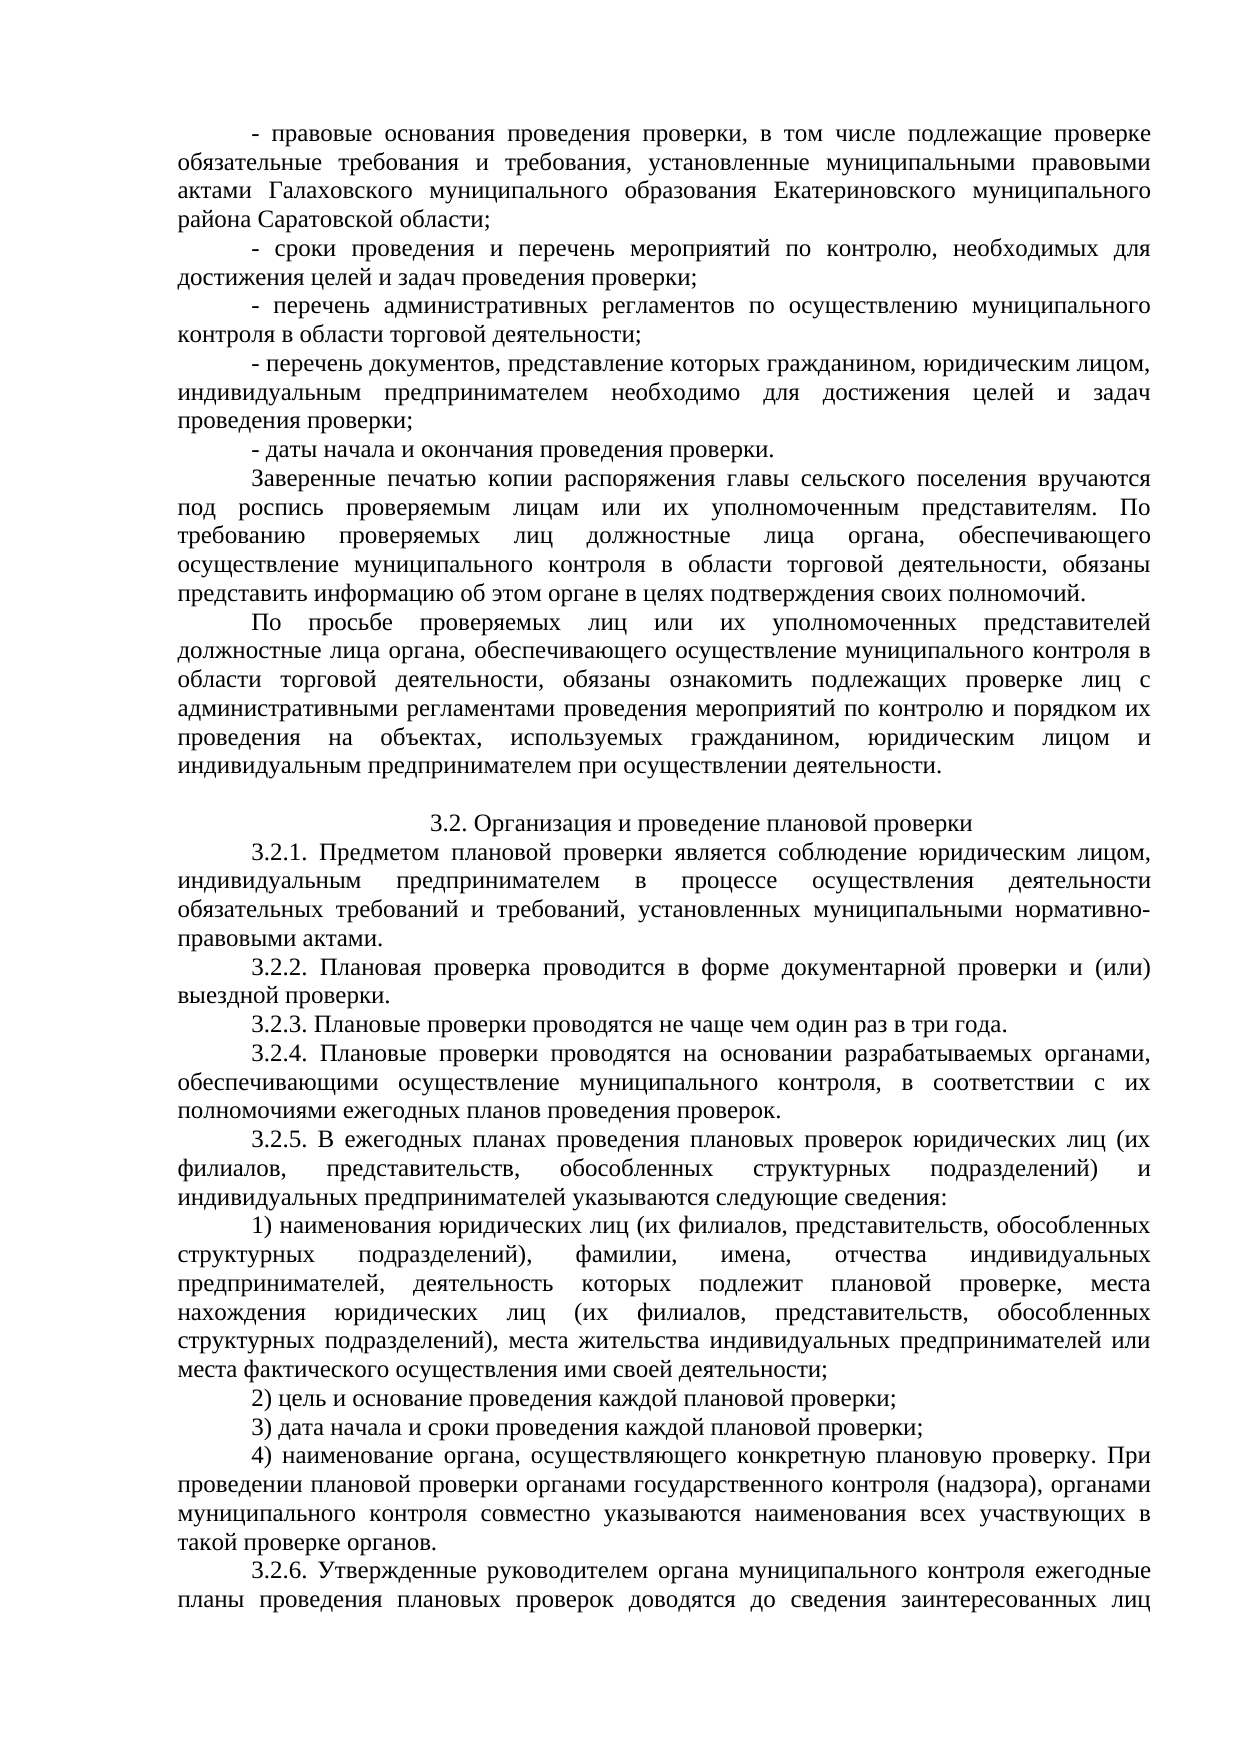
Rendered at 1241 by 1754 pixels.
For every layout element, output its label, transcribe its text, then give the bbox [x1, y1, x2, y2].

text 3.2.2. Плановая проверка проводится в форме документарной проверки и (или) выездной проверки. [177, 952, 1152, 1009]
text 1) наименования юридических лиц (их филиалов, представительств, обособленных структурных подразделений), фамилии, имена, отчества индивидуальных предпринимателей, деятельность которых подлежит плановой проверке, места нахождения юридических лиц (их филиалов, представительств, обособленных структурных подразделений), места жительства индивидуальных предпринимателей или места фактического осуществления ими своей деятельности; [177, 1211, 1152, 1383]
text 3) дата начала и сроки проведения каждой плановой проверки; [177, 1412, 1152, 1441]
text 2) цель и основание проведения каждой плановой проверки; [177, 1383, 1152, 1412]
text - сроки проведения и перечень мероприятий по контролю, необходимых для достижения целей и задач проведения проверки; [177, 233, 1152, 291]
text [177, 1556, 1152, 1613]
text - перечень документов, представление которых гражданином, юридическим лицом, индивидуальным предпринимателем необходимо для достижения целей и задач проведения проверки; [177, 348, 1152, 434]
text 3.2.3. Плановые проверки проводятся не чаще чем один раз в три года. [177, 1009, 1152, 1038]
text 4) наименование органа, осуществляющего конкретную плановую проверку. При проведении плановой проверки органами государственного контроля (надзора), органами муниципального контроля совместно указываются наименования всех участвующих в такой проверке органов. [177, 1441, 1152, 1556]
text По просьбе проверяемых лиц или их уполномоченных представителей должностные лица органа, обеспечивающего осуществление муниципального контроля в области торговой деятельности, обязаны ознакомить подлежащих проверке лиц с административными регламентами проведения мероприятий по контролю и порядком их проведения на объектах, используемых гражданином, юридическим лицом и индивидуальным предпринимателем при осуществлении деятельности. [177, 607, 1152, 779]
text 3.2. Организация и проведение плановой проверки [177, 808, 1152, 837]
text - правовые основания проведения проверки, в том числе подлежащие проверке обязательные требования и требования, установленные муниципальными правовыми актами Галаховского муниципального образования Екатериновского муниципального района Саратовской области; [177, 118, 1152, 233]
text Заверенные печатью копии распоряжения главы сельского поселения вручаются под роспись проверяемым лицам или их уполномоченным представителям. По требованию проверяемых лиц должностные лица органа, обеспечивающего осуществление муниципального контроля в области торговой деятельности, обязаны представить информацию об этом органе в целях подтверждения своих полномочий. [177, 463, 1152, 607]
text - даты начала и окончания проведения проверки. [177, 434, 1152, 463]
text 3.2.1. Предметом плановой проверки является соблюдение юридическим лицом, индивидуальным предпринимателем в процессе осуществления деятельности обязательных требований и требований, установленных муниципальными нормативно-правовыми актами. [177, 837, 1152, 952]
text 3.2.5. В ежегодных планах проведения плановых проверок юридических лиц (их филиалов, представительств, обособленных структурных подразделений) и индивидуальных предпринимателей указываются следующие сведения: [177, 1124, 1152, 1211]
text 3.2.4. Плановые проверки проводятся на основании разрабатываемых органами, обеспечивающими осуществление муниципального контроля, в соответствии с их полномочиями ежегодных планов проведения проверок. [177, 1038, 1152, 1124]
text - перечень административных регламентов по осуществлению муниципального контроля в области торговой деятельности; [177, 291, 1152, 348]
